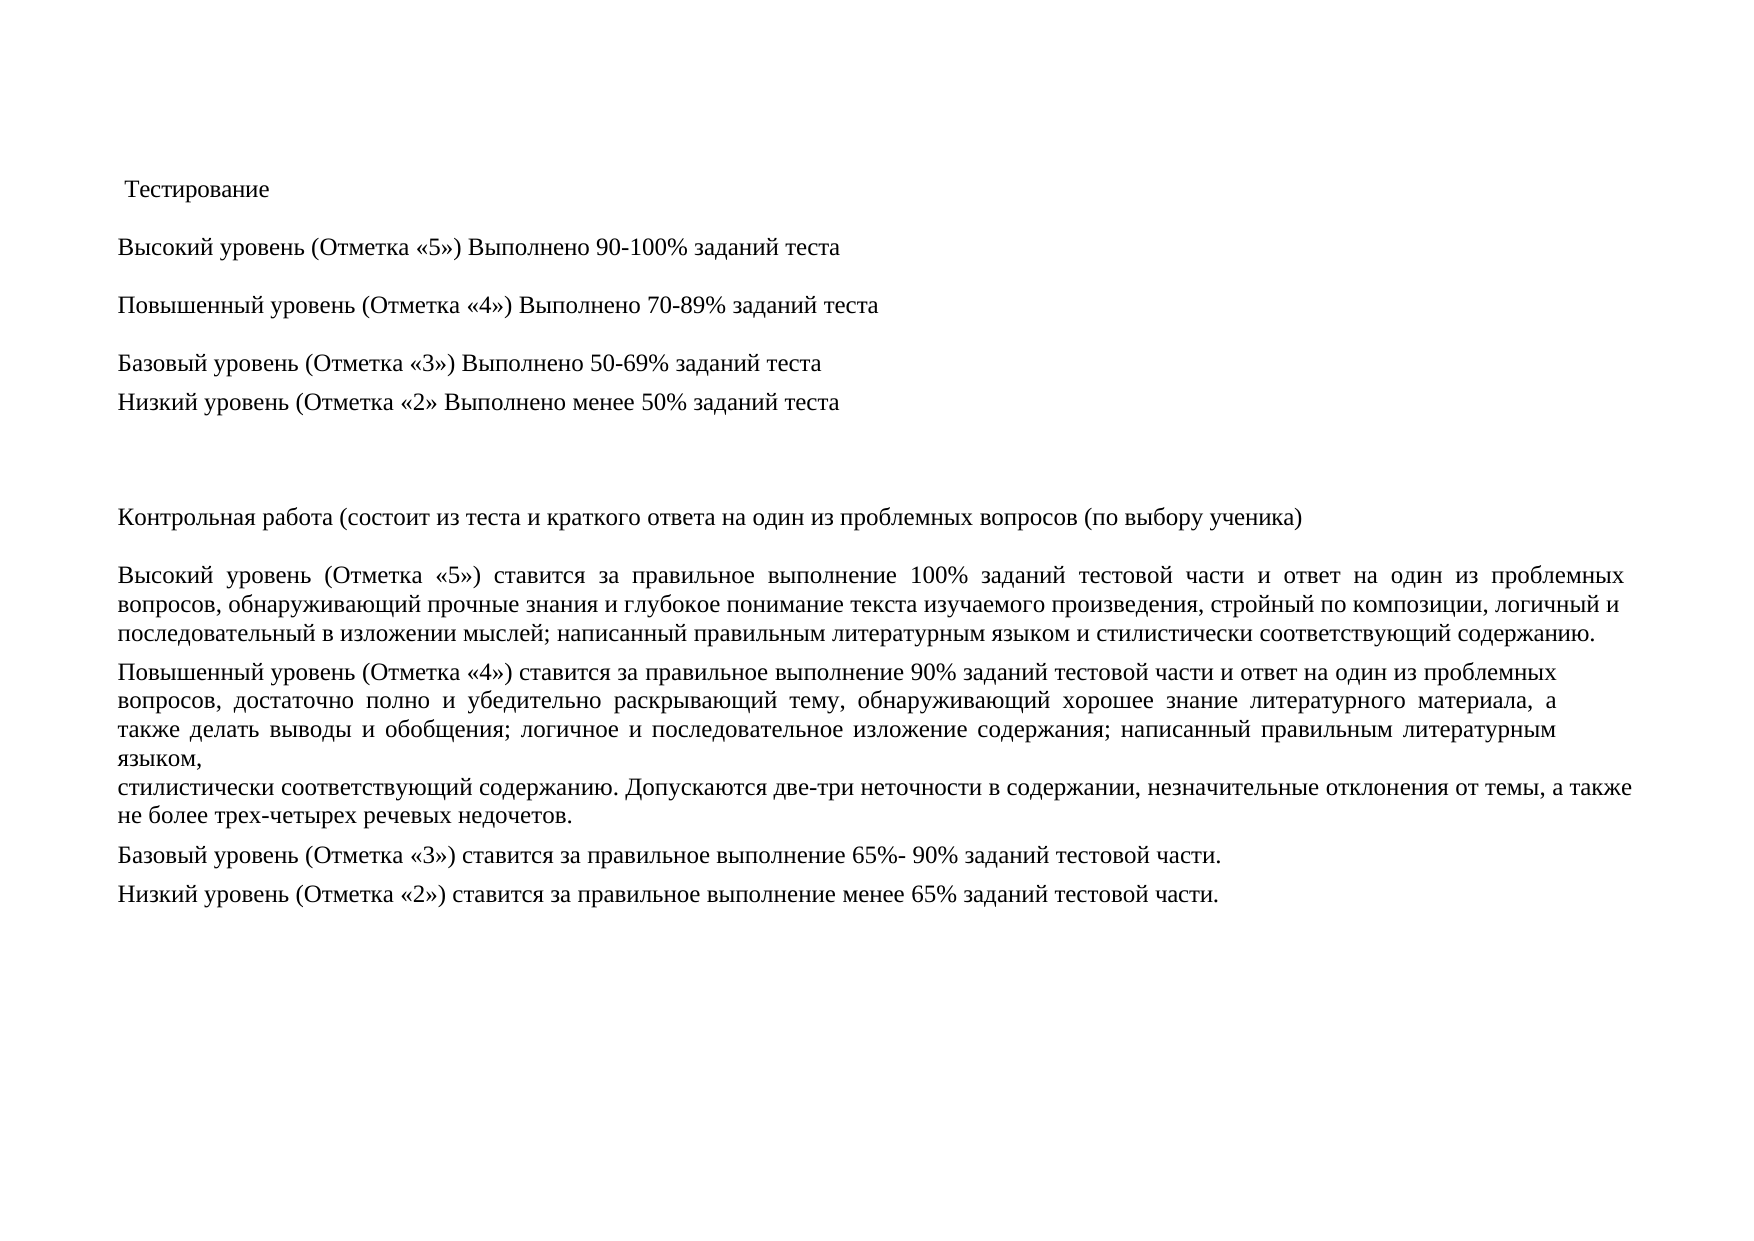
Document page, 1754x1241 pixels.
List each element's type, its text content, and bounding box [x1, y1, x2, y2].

text Тестирование [124, 174, 1724, 203]
text стилистически соответствующий содержанию. Допускаются две-три неточности в содержании, незначительные отклонения от темы, а также не более трех-четырех речевых недочетов. [117, 772, 1641, 829]
text Высокий уровень (Отметка «5») ставится за правильное выполнение 100% заданий тестовой части и ответ на один из проблемных вопросов, обнаруживающий прочные знания и глубокое понимание текста изучаемого произведения, стройный по композиции, логичный и [117, 560, 1624, 618]
text Контрольная работа (состоит из теста и краткого ответа на один из проблемных вопросов (по выбору ученика) [117, 502, 1724, 531]
text Базовый уровень (Отметка «3») Выполнено 50-69% заданий теста Низкий уровень (Отметка «2» Выполнено менее 50% заданий теста [117, 348, 900, 416]
text Высокий уровень (Отметка «5») Выполнено 90-100% заданий теста Повышенный уровень (Отметка «4») Выполнено 70-89% заданий теста [117, 232, 900, 319]
text Повышенный уровень (Отметка «4») ставится за правильное выполнение 90% заданий тестовой части и ответ на один из проблемных вопросов, достаточно полно и убедительно раскрывающий тему, обнаруживающий хорошее знание литературного материала, а также делать выводы и обобщения; логичное и последовательное изложение содержания; написанный правильным литературным языком, [117, 657, 1557, 772]
text последовательный в изложении мыслей; написанный правильным литературным языком и стилистически соответствующий содержанию. [117, 618, 1724, 646]
text Базовый уровень (Отметка «3») ставится за правильное выполнение 65%- 90% заданий тестовой части. Низкий уровень (Отметка «2») ставится за правильное выполнение менее 65% заданий тестовой части. [117, 840, 1294, 907]
